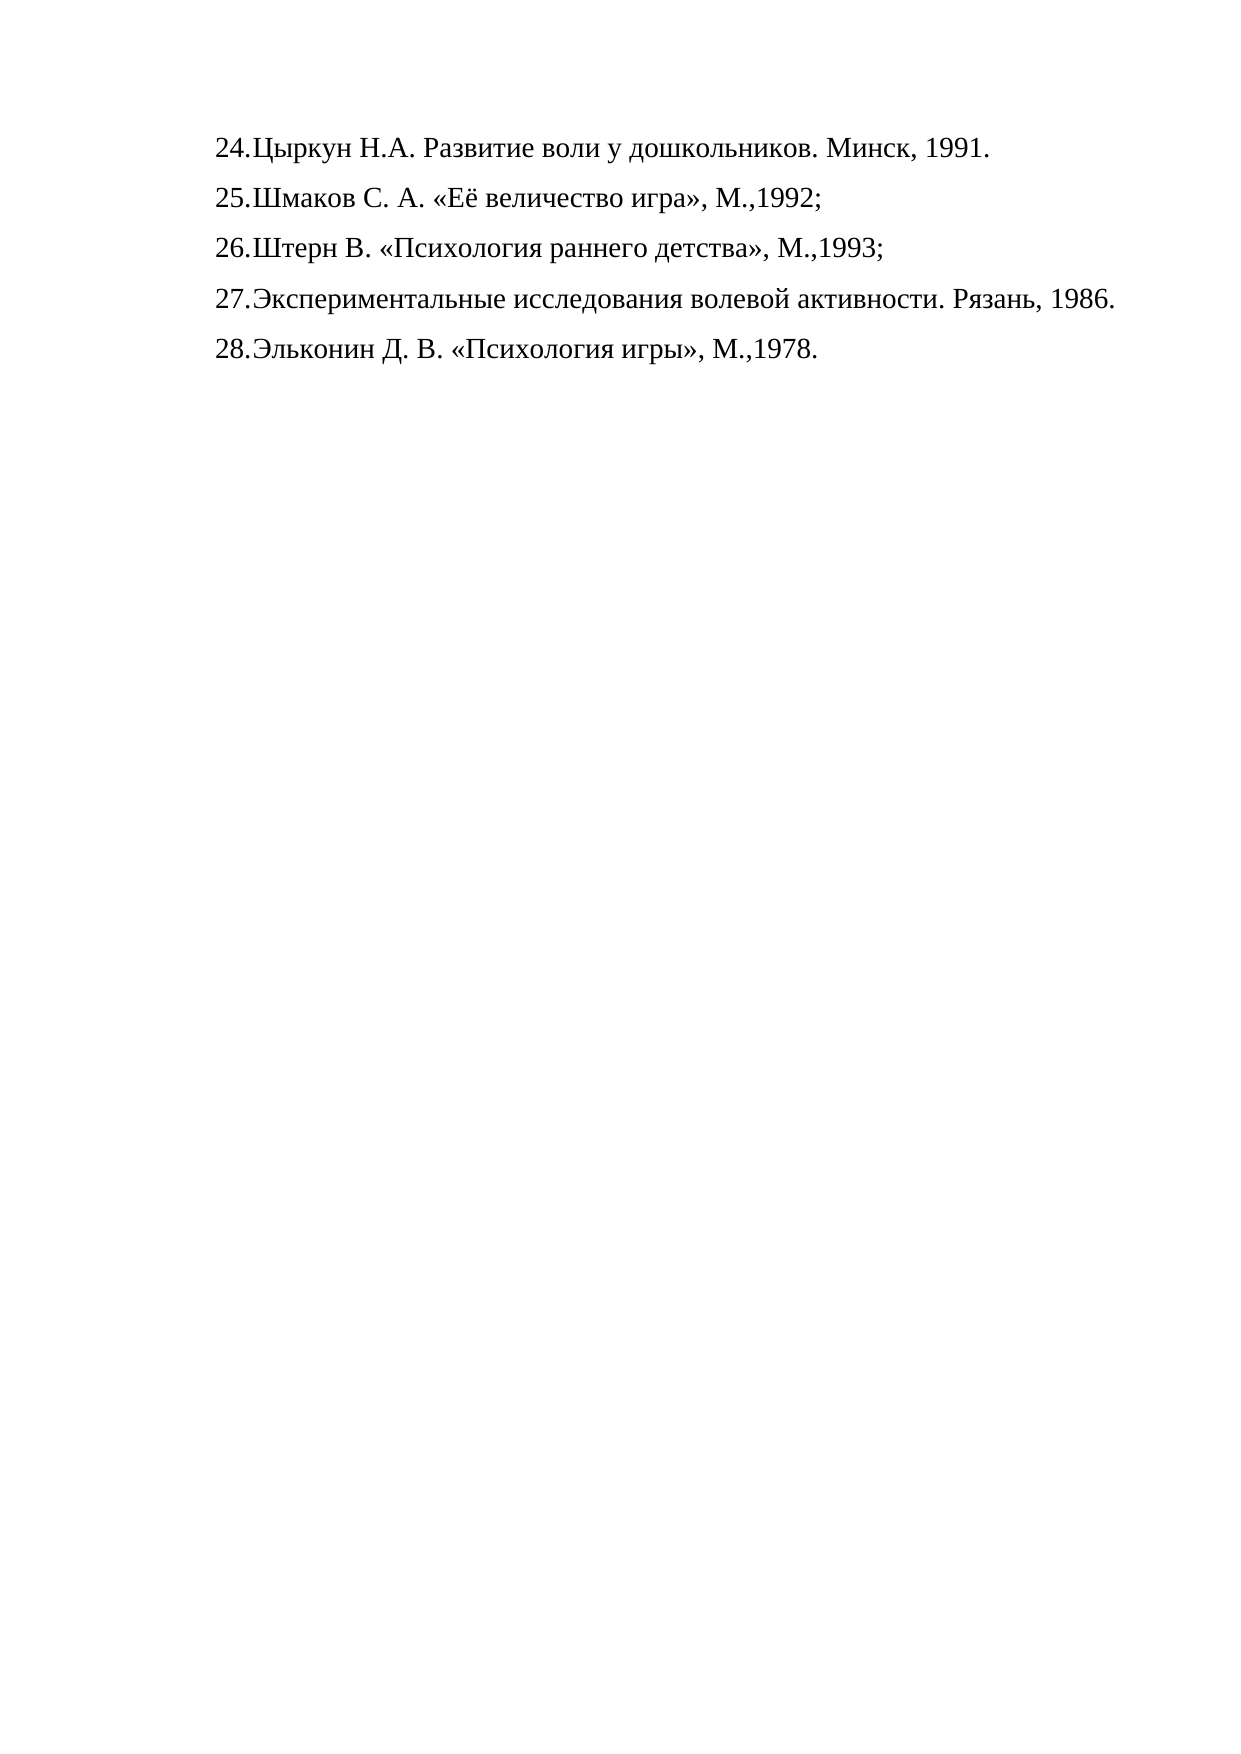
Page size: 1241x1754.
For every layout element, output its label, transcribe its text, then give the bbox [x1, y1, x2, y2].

list Цыркун Н.А. Развитие воли у дошкольников. Минск, 1991. [215, 130, 1152, 163]
list Экспериментальные исследования волевой активности. Рязань, 1986. [215, 281, 1152, 314]
list Шмаков С. А. «Её величество игра», М.,1992; [215, 180, 1152, 214]
list Эльконин Д. В. «Психология игры», М.,1978. [215, 331, 1152, 364]
list Штерн В. «Психология раннего детства», М.,1993; [215, 230, 1152, 264]
